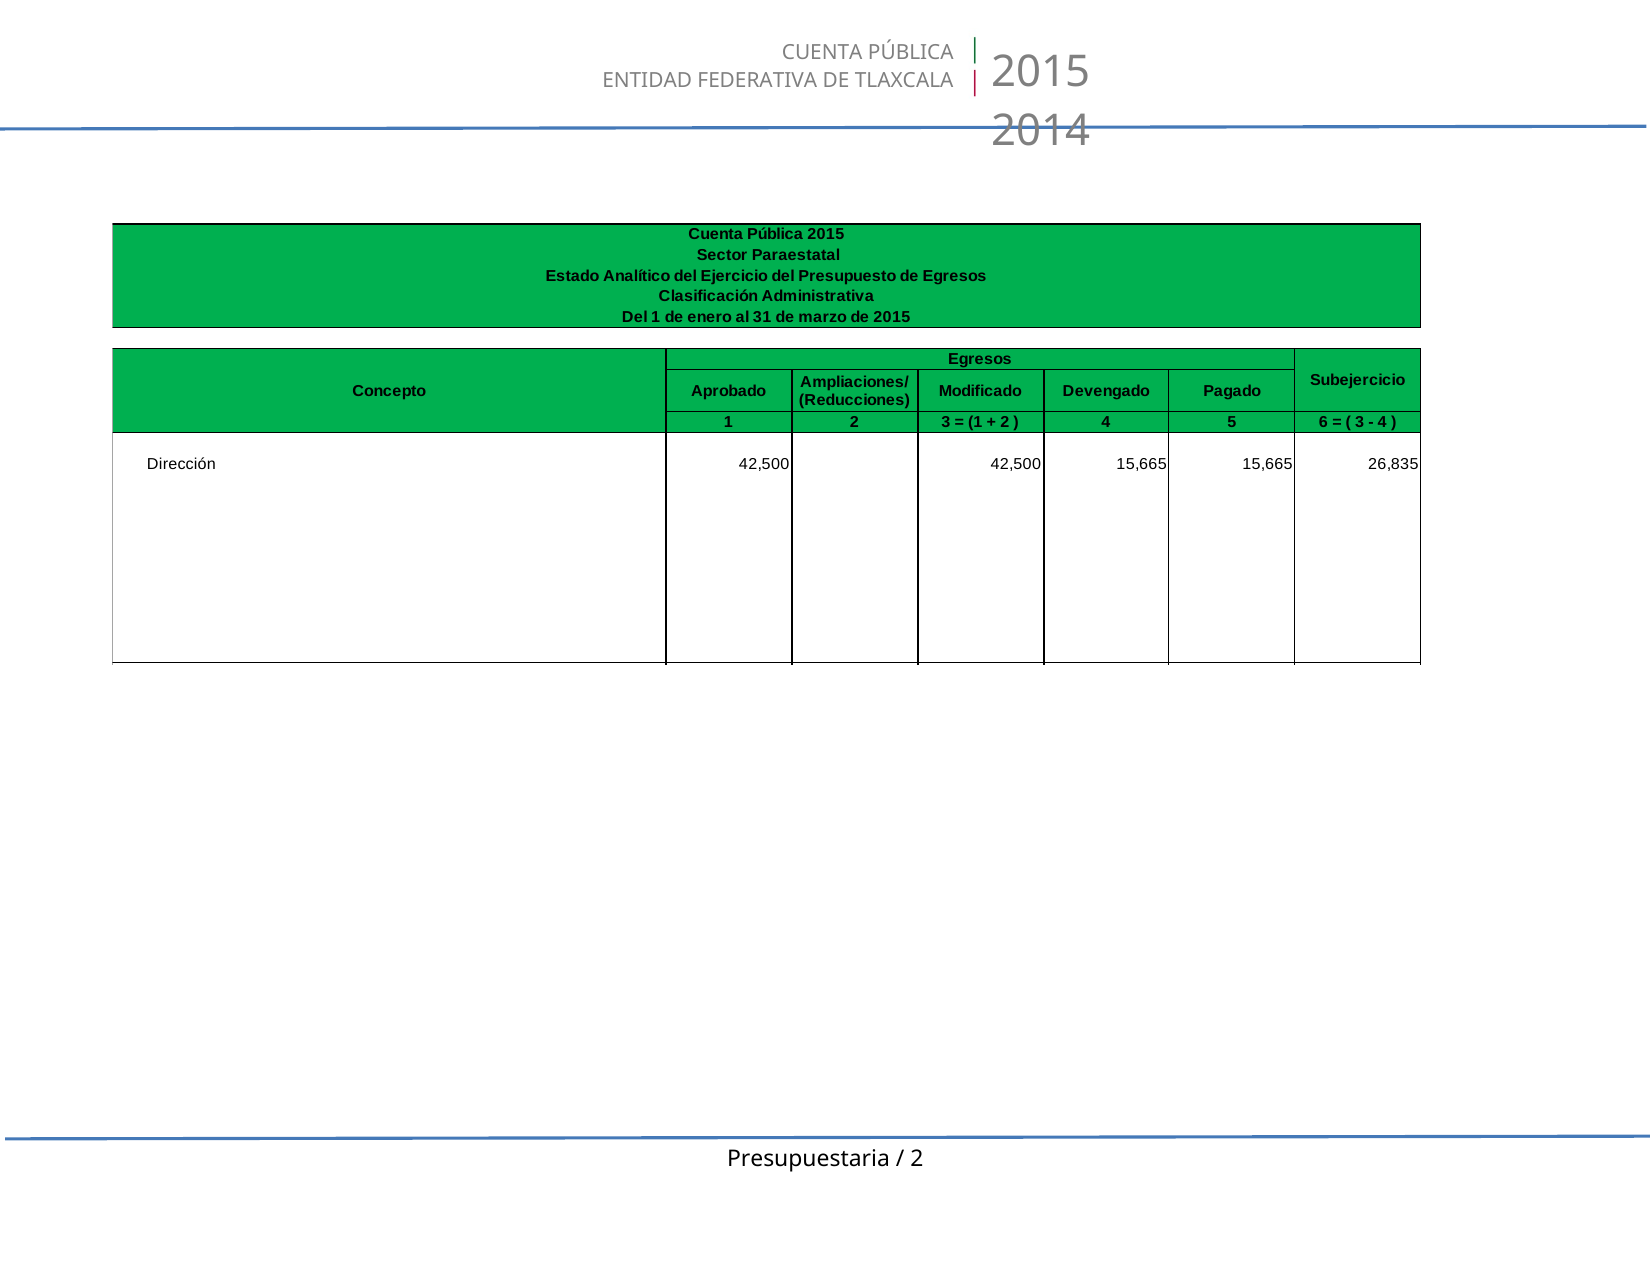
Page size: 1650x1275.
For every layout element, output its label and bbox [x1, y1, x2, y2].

picture [968, 28, 985, 99]
